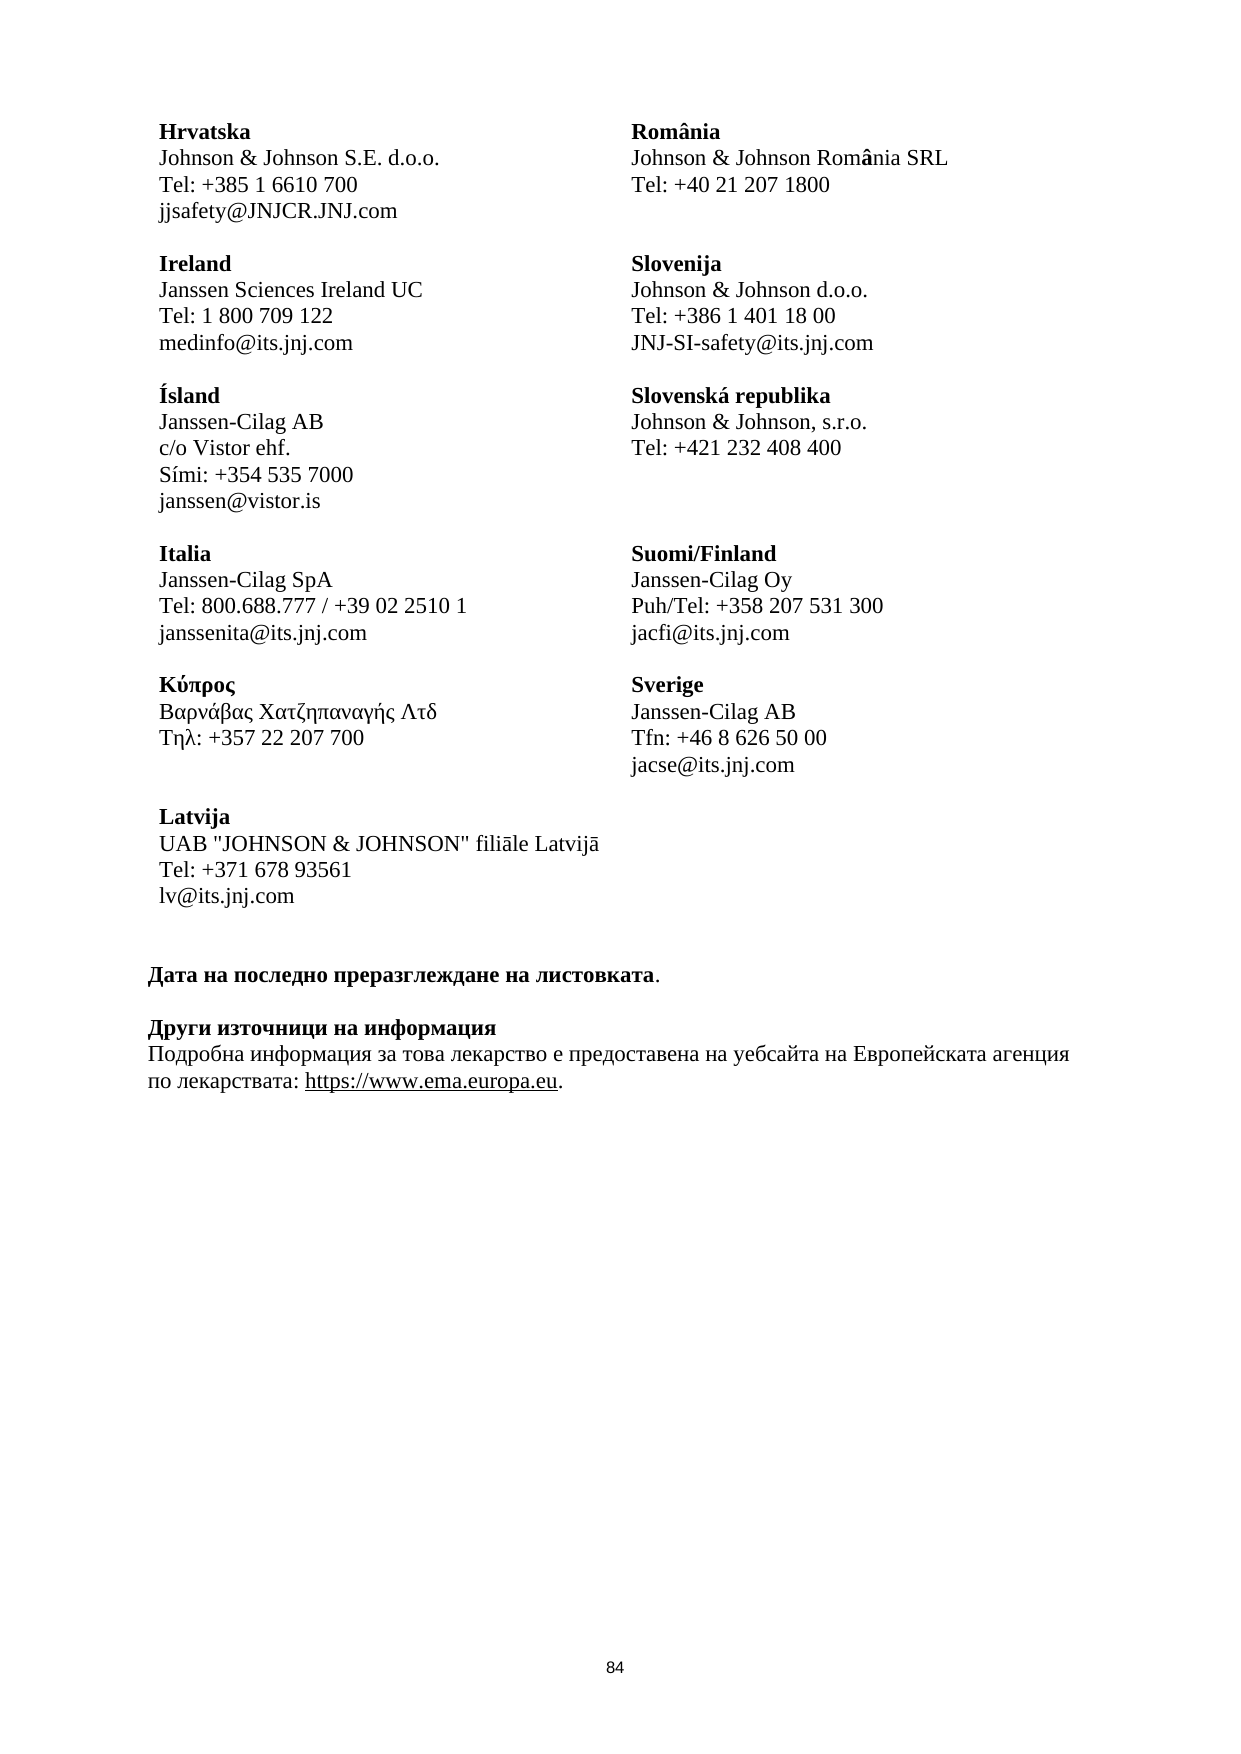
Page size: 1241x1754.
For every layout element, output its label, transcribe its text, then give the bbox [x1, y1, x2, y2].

table_cell Hrvatska Johnson & Johnson S.E. d.o.o. Tel: +385 1 6610 700 jjsafety@JNJCR.JNJ.com [148, 118, 620, 250]
table_cell Ísland Janssen-Cilag AB c/o Vistor ehf. Sími: +354 535 7000 janssen@vistor.is [148, 382, 620, 540]
list Други източници на информация [148, 1014, 1092, 1041]
table_cell Suomi/Finland Janssen-Cilag Oy Puh/Tel: +358 207 531 300 jacfi@its.jnj.com [620, 540, 1092, 672]
table_cell România Johnson & Johnson România SRL Tel: +40 21 207 1800 [620, 118, 1092, 250]
table_cell Italia Janssen-Cilag SpA Tel: 800.688.777 / +39 02 2510 1 janssenita@its.jnj.com [148, 540, 620, 672]
list Подробна информация за това лекарствo е предоставена на уебсайта на Европейската агенция по лекарствата: https://www.ema.europa.eu. [148, 1041, 1092, 1093]
table_cell Slovenija Johnson & Johnson d.o.o. Tel: +386 1 401 18 00 JNJ-SI-safety@its.jnj.com [620, 250, 1092, 382]
list Дата на последно преразглеждане на листовката. [148, 961, 1092, 988]
table_cell Ireland Janssen Sciences Ireland UC Tel: 1 800 709 122 medinfo@its.jnj.com [148, 250, 620, 382]
table_cell Κύπρος Βαρνάβας Χατζηπαναγής Λτδ Τηλ: +357 22 207 700 [148, 672, 620, 803]
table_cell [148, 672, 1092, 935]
table_cell Slovenská republika Johnson & Johnson, s.r.o. Tel: +421 232 408 400 [620, 382, 1092, 540]
